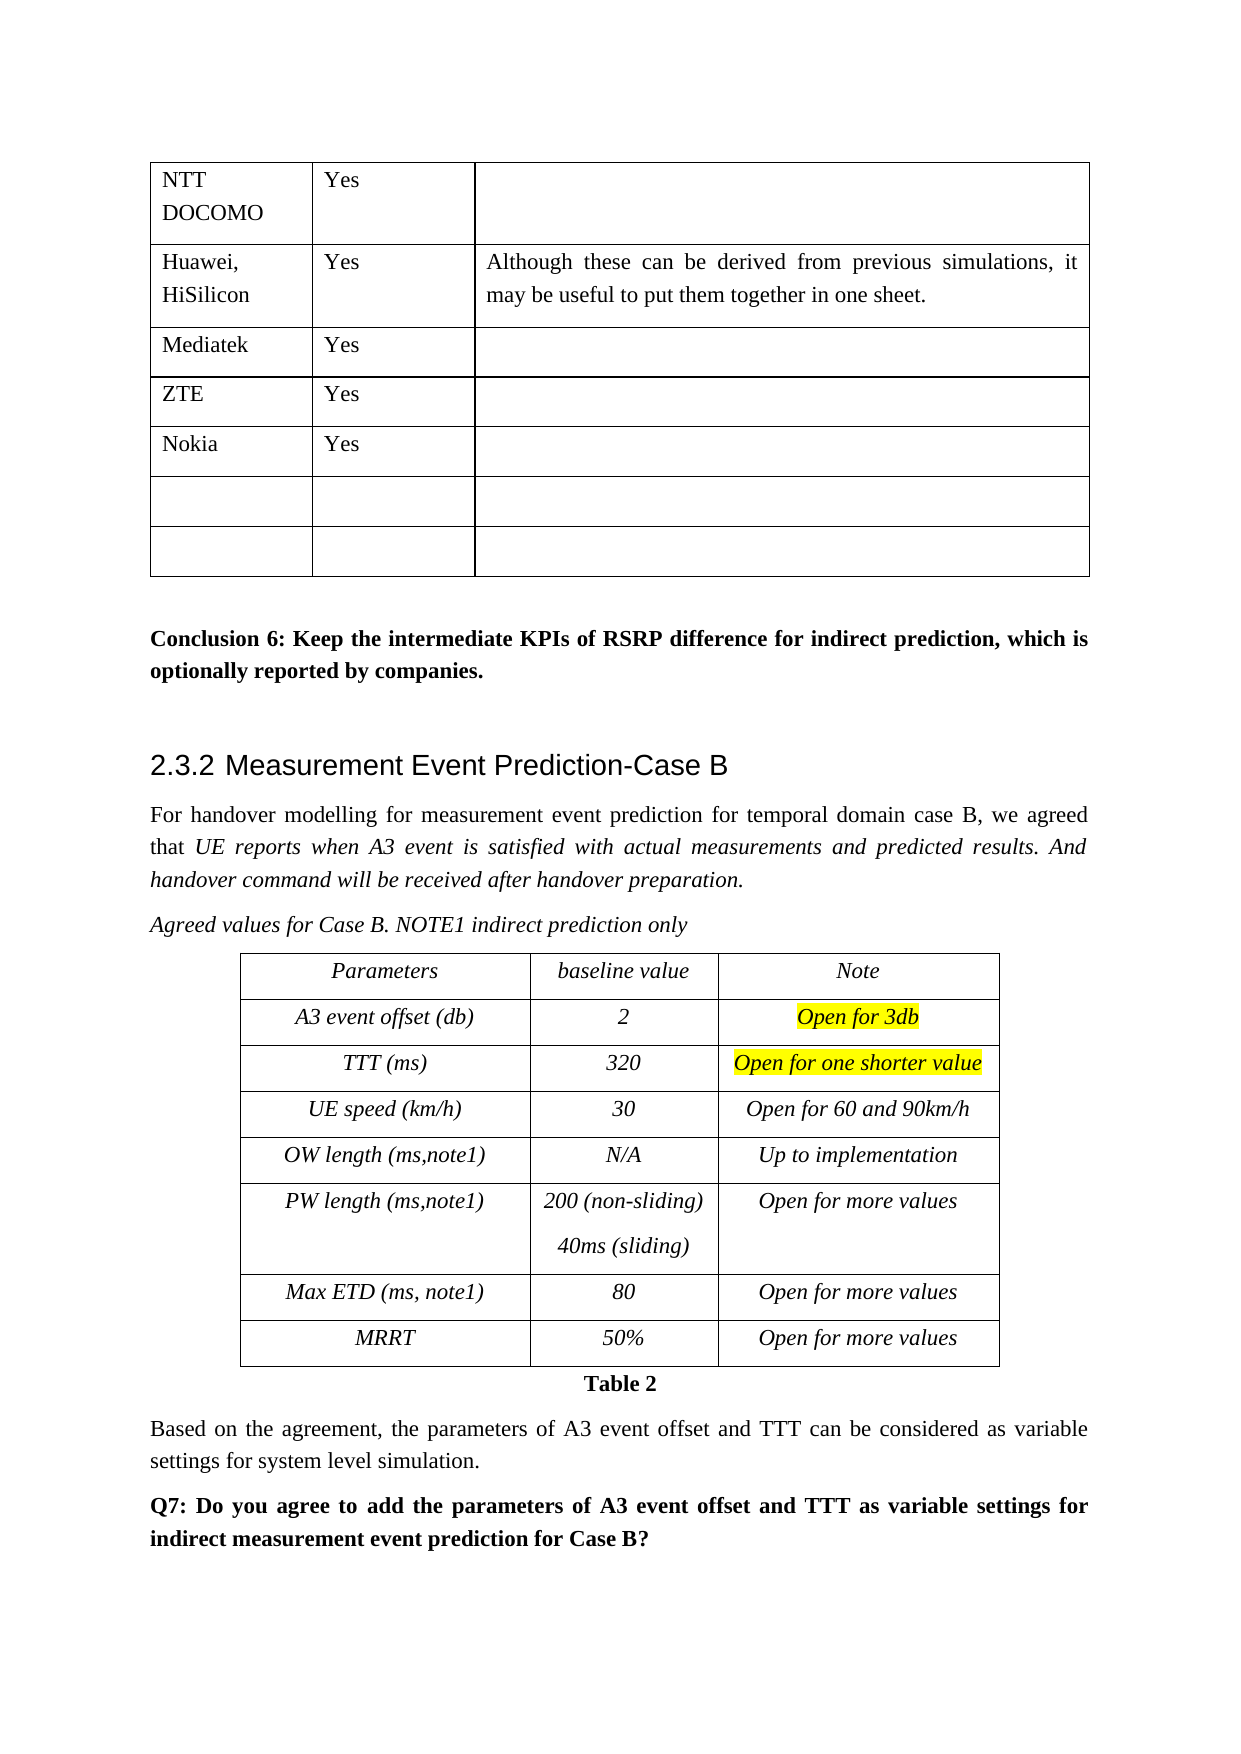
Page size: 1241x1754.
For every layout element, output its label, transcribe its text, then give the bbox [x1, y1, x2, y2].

text Conclusion 6: Keep the intermediate KPIs of RSRP difference for indirect prediction, which is optionally reported by companies. [150, 622, 1090, 687]
table_cell [313, 527, 474, 576]
table_cell Open for more values [719, 1275, 999, 1320]
table_cell ZTE [151, 378, 312, 426]
table_cell 200 (non-sliding) 40ms (sliding) [531, 1184, 718, 1274]
table_cell 2 [531, 1000, 718, 1045]
table_cell OW length (ms,note1) [241, 1138, 530, 1183]
table_cell Yes [313, 245, 474, 327]
text Based on the agreement, the parameters of A3 event offset and TTT can be considered as variable settings for system level simulation. [150, 1412, 1090, 1477]
table_cell Mediatek [151, 328, 312, 376]
table_header baseline value [531, 954, 718, 999]
table_cell [476, 427, 1089, 476]
table_cell UE speed (km/h) [241, 1092, 530, 1137]
table_cell [476, 527, 1089, 576]
table_cell Up to implementation [719, 1138, 999, 1183]
table_cell [151, 527, 312, 576]
table_cell 50% [531, 1321, 718, 1366]
table_cell MRRT [241, 1321, 530, 1366]
table_cell N/A [531, 1138, 718, 1183]
table_header Parameters [241, 954, 530, 999]
table_cell 80 [531, 1275, 718, 1320]
table_cell Yes [313, 163, 474, 244]
table_cell [151, 477, 312, 526]
table_cell [476, 378, 1089, 426]
table_cell Nokia [151, 427, 312, 476]
table_cell NTT DOCOMO [151, 163, 312, 244]
table_cell Yes [313, 427, 474, 476]
table_cell TTT (ms) [241, 1046, 530, 1091]
table_cell 320 [531, 1046, 718, 1091]
table_cell 30 [531, 1092, 718, 1137]
table_cell [476, 163, 1089, 244]
table_cell Huawei, HiSilicon [151, 245, 312, 327]
table_cell Yes [313, 328, 474, 376]
table_cell [476, 477, 1089, 526]
table_cell PW length (ms,note1) [241, 1184, 530, 1274]
text Agreed values for Case B. NOTE1 indirect prediction only [150, 908, 1090, 940]
text For handover modelling for measurement event prediction for temporal domain case B, we agreed that UE reports when A3 event is satisfied with actual measurements and predicted results. And handover command will be received after handover preparation. [150, 798, 1090, 895]
table_cell Open for 3db [719, 1000, 999, 1045]
table_cell Open for 60 and 90km/h [719, 1092, 999, 1137]
table_cell [476, 328, 1089, 376]
table_cell Open for more values [719, 1184, 999, 1274]
table_cell Although these can be derived from previous simulations, it may be useful to put them together in one sheet. [476, 245, 1089, 327]
table_header Note [719, 954, 999, 999]
table_cell Yes [313, 378, 474, 426]
table_cell [313, 477, 474, 526]
text Table 2 [150, 1367, 1090, 1399]
text Q7: Do you agree to add the parameters of A3 event offset and TTT as variable settings for indirect measurement event prediction for Case B? [150, 1489, 1090, 1554]
subtitle Measurement Event Prediction-Case B [150, 748, 1090, 781]
table_cell Open for more values [719, 1321, 999, 1366]
table_cell A3 event offset (db) [241, 1000, 530, 1045]
table_cell Open for one shorter value [719, 1046, 999, 1091]
table_cell Max ETD (ms, note1) [241, 1275, 530, 1320]
